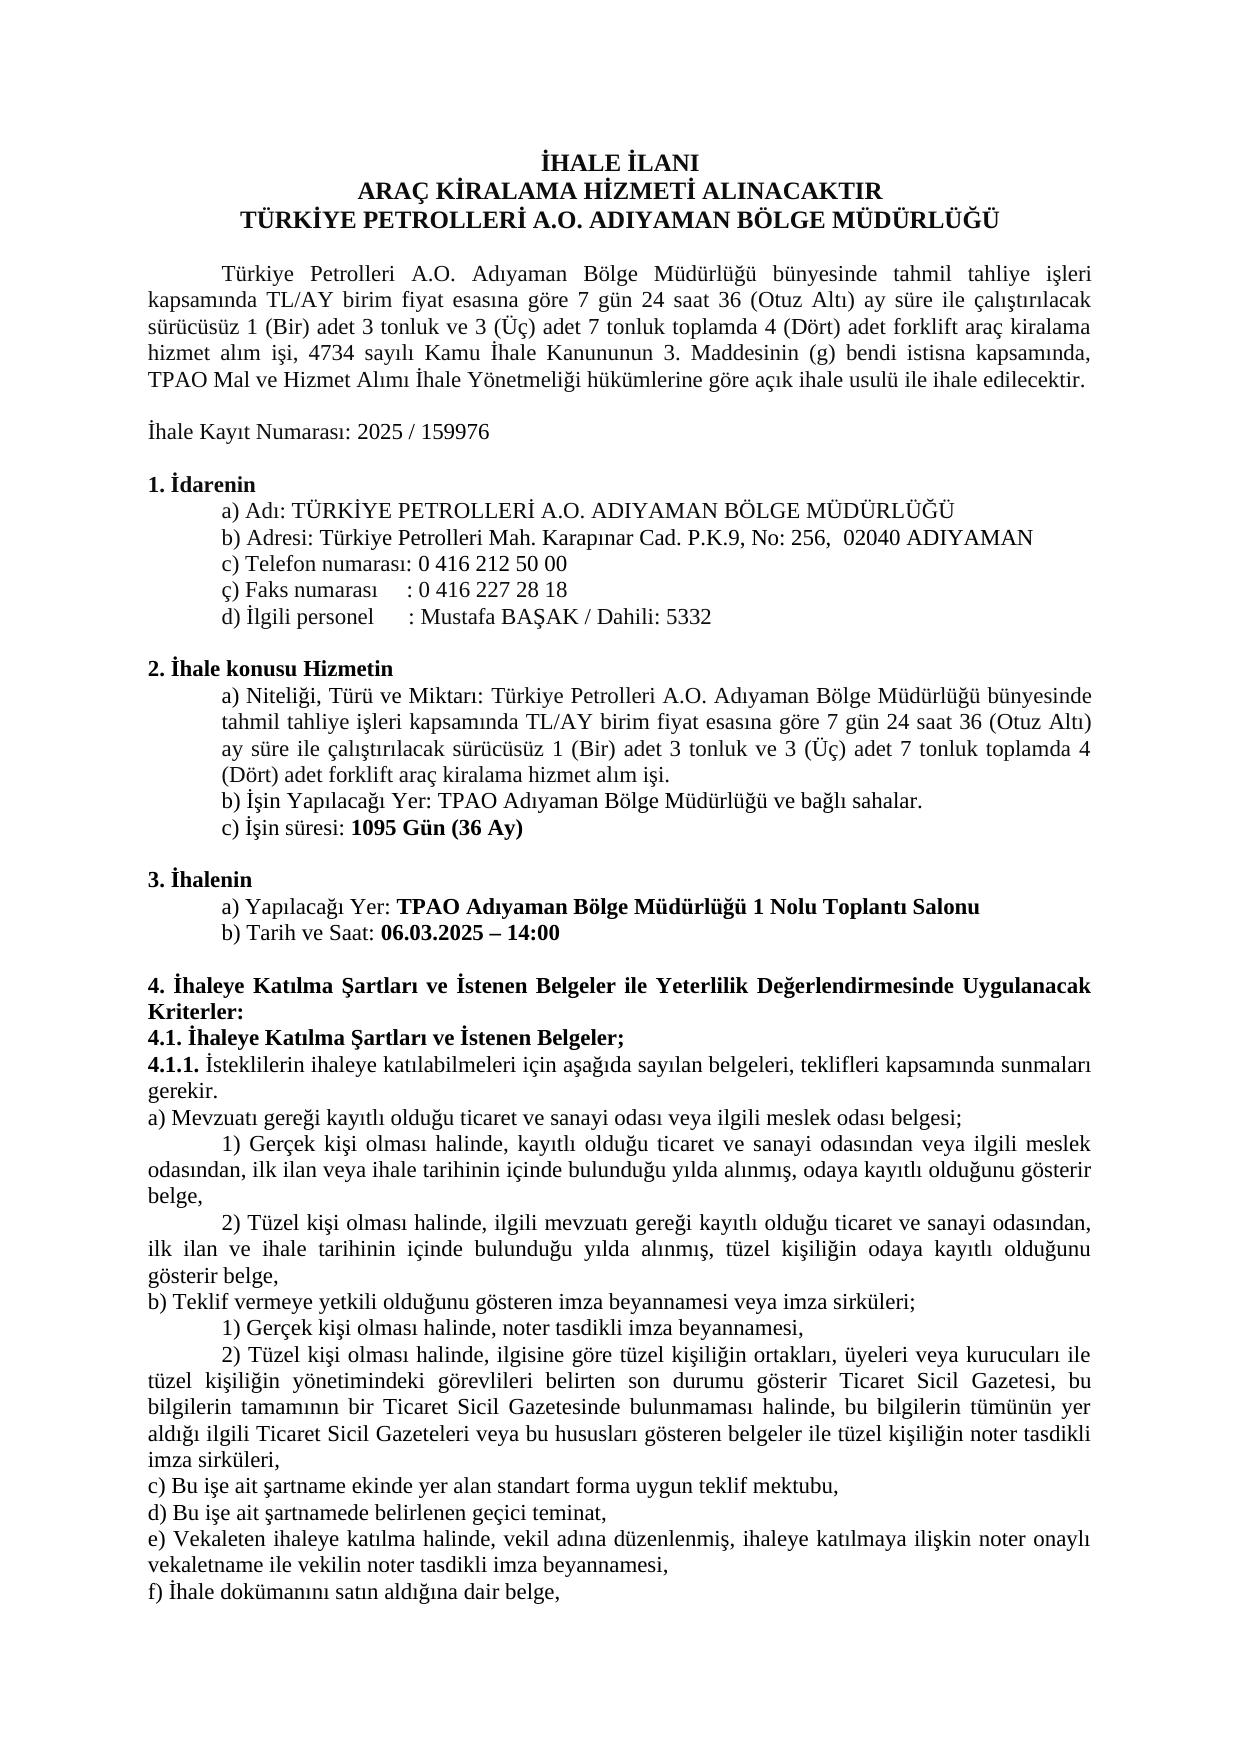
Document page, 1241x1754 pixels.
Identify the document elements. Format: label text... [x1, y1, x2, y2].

text c) Bu işe ait şartname ekinde yer alan standart forma uygun teklif mektubu, [148, 1472, 1093, 1499]
text c) Telefon numarası: 0 416 212 50 00 [148, 550, 1093, 576]
text 1) Gerçek kişi olması halinde, kayıtlı olduğu ticaret ve sanayi odasından veya ilgili meslek odasından, ilk ilan veya ihale tarihinin içinde bulunduğu yılda alınmış, odaya kayıtlı olduğunu gösterir belge, [148, 1130, 1093, 1209]
text c) İşin süresi: 1095 Gün (36 Ay) [148, 814, 1093, 840]
text Türkiye Petrolleri A.O. Adıyaman Bölge Müdürlüğü bünyesinde tahmil tahliye işleri kapsamında TL/AY birim fiyat esasına göre 7 gün 24 saat 36 (Otuz Altı) ay süre ile çalıştırılacak sürücüsüz 1 (Bir) adet 3 tonluk ve 3 (Üç) adet 7 tonluk toplamda 4 (Dört) adet forklift araç kiralama hizmet alım işi, 4734 sayılı Kamu İhale Kanununun 3. Maddesinin (g) bendi istisna kapsamında, TPAO Mal ve Hizmet Alımı İhale Yönetmeliği hükümlerine göre açık ihale usulü ile ihale edilecektir. [148, 260, 1093, 392]
text a) Mevzuatı gereği kayıtlı olduğu ticaret ve sanayi odası veya ilgili meslek odası belgesi; [148, 1103, 1093, 1130]
text 4.1. İhaleye Katılma Şartları ve İstenen Belgeler; [148, 1024, 1093, 1051]
text b) Tarih ve Saat: 06.03.2025 – 14:00 [148, 919, 1093, 945]
text 2) Tüzel kişi olması halinde, ilgili mevzuatı gereği kayıtlı olduğu ticaret ve sanayi odasından, ilk ilan ve ihale tarihinin içinde bulunduğu yılda alınmış, tüzel kişiliğin odaya kayıtlı olduğunu gösterir belge, [148, 1209, 1093, 1288]
text 4.1.1. İsteklilerin ihaleye katılabilmeleri için aşağıda sayılan belgeleri, teklifleri kapsamında sunmaları gerekir. [148, 1051, 1093, 1103]
text e) Vekaleten ihaleye katılma halinde, vekil adına düzenlenmiş, ihaleye katılmaya ilişkin noter onaylı vekaletname ile vekilin noter tasdikli imza beyannamesi, [148, 1525, 1093, 1578]
text 4. İhaleye Katılma Şartları ve İstenen Belgeler ile Yeterlilik Değerlendirmesinde Uygulanacak Kriterler: [148, 972, 1093, 1024]
text TÜRKİYE PETROLLERİ A.O. ADIYAMAN BÖLGE MÜDÜRLÜĞÜ [148, 205, 1093, 234]
text 3. İhalenin [148, 866, 1093, 893]
text İhale Kayıt Numarası: 2025 / 159976 [148, 418, 1093, 445]
text b) Teklif vermeye yetkili olduğunu gösteren imza beyannamesi veya imza sirküleri; [148, 1288, 1093, 1314]
text f) İhale dokümanını satın aldığına dair belge, [148, 1578, 1093, 1604]
text a) Niteliği, Türü ve Miktarı: Türkiye Petrolleri A.O. Adıyaman Bölge Müdürlüğü bünyesinde tahmil tahliye işleri kapsamında TL/AY birim fiyat esasına göre 7 gün 24 saat 36 (Otuz Altı) ay süre ile çalıştırılacak sürücüsüz 1 (Bir) adet 3 tonluk ve 3 (Üç) adet 7 tonluk toplamda 4 (Dört) adet forklift araç kiralama hizmet alım işi. [221, 682, 1093, 787]
text 1. İdarenin [148, 471, 1093, 497]
text b) İşin Yapılacağı Yer: TPAO Adıyaman Bölge Müdürlüğü ve bağlı sahalar. [148, 787, 1093, 814]
text d) İlgili personel : Mustafa BAŞAK / Dahili: 5332 [148, 603, 1093, 629]
text a) Yapılacağı Yer: TPAO Adıyaman Bölge Müdürlüğü 1 Nolu Toplantı Salonu [148, 893, 1093, 919]
text 2. İhale konusu Hizmetin [148, 656, 1093, 682]
text ARAÇ KİRALAMA HİZMETİ ALINACAKTIR [148, 176, 1093, 205]
text İHALE İLANI [148, 148, 1093, 176]
text 2) Tüzel kişi olması halinde, ilgisine göre tüzel kişiliğin ortakları, üyeleri veya kurucuları ile tüzel kişiliğin yönetimindeki görevlileri belirten son durumu gösterir Ticaret Sicil Gazetesi, bu bilgilerin tamamının bir Ticaret Sicil Gazetesinde bulunmaması halinde, bu bilgilerin tümünün yer aldığı ilgili Ticaret Sicil Gazeteleri veya bu hususları gösteren belgeler ile tüzel kişiliğin noter tasdikli imza sirküleri, [148, 1341, 1093, 1472]
text d) Bu işe ait şartnamede belirlenen geçici teminat, [148, 1499, 1093, 1525]
text b) Adresi: Türkiye Petrolleri Mah. Karapınar Cad. P.K.9, No: 256, 02040 ADIYAMAN [148, 524, 1093, 550]
text 1) Gerçek kişi olması halinde, noter tasdikli imza beyannamesi, [148, 1314, 1093, 1341]
text ç) Faks numarası : 0 416 227 28 18 [148, 576, 1093, 603]
text a) Adı: TÜRKİYE PETROLLERİ A.O. ADIYAMAN BÖLGE MÜDÜRLÜĞÜ [148, 497, 1093, 524]
